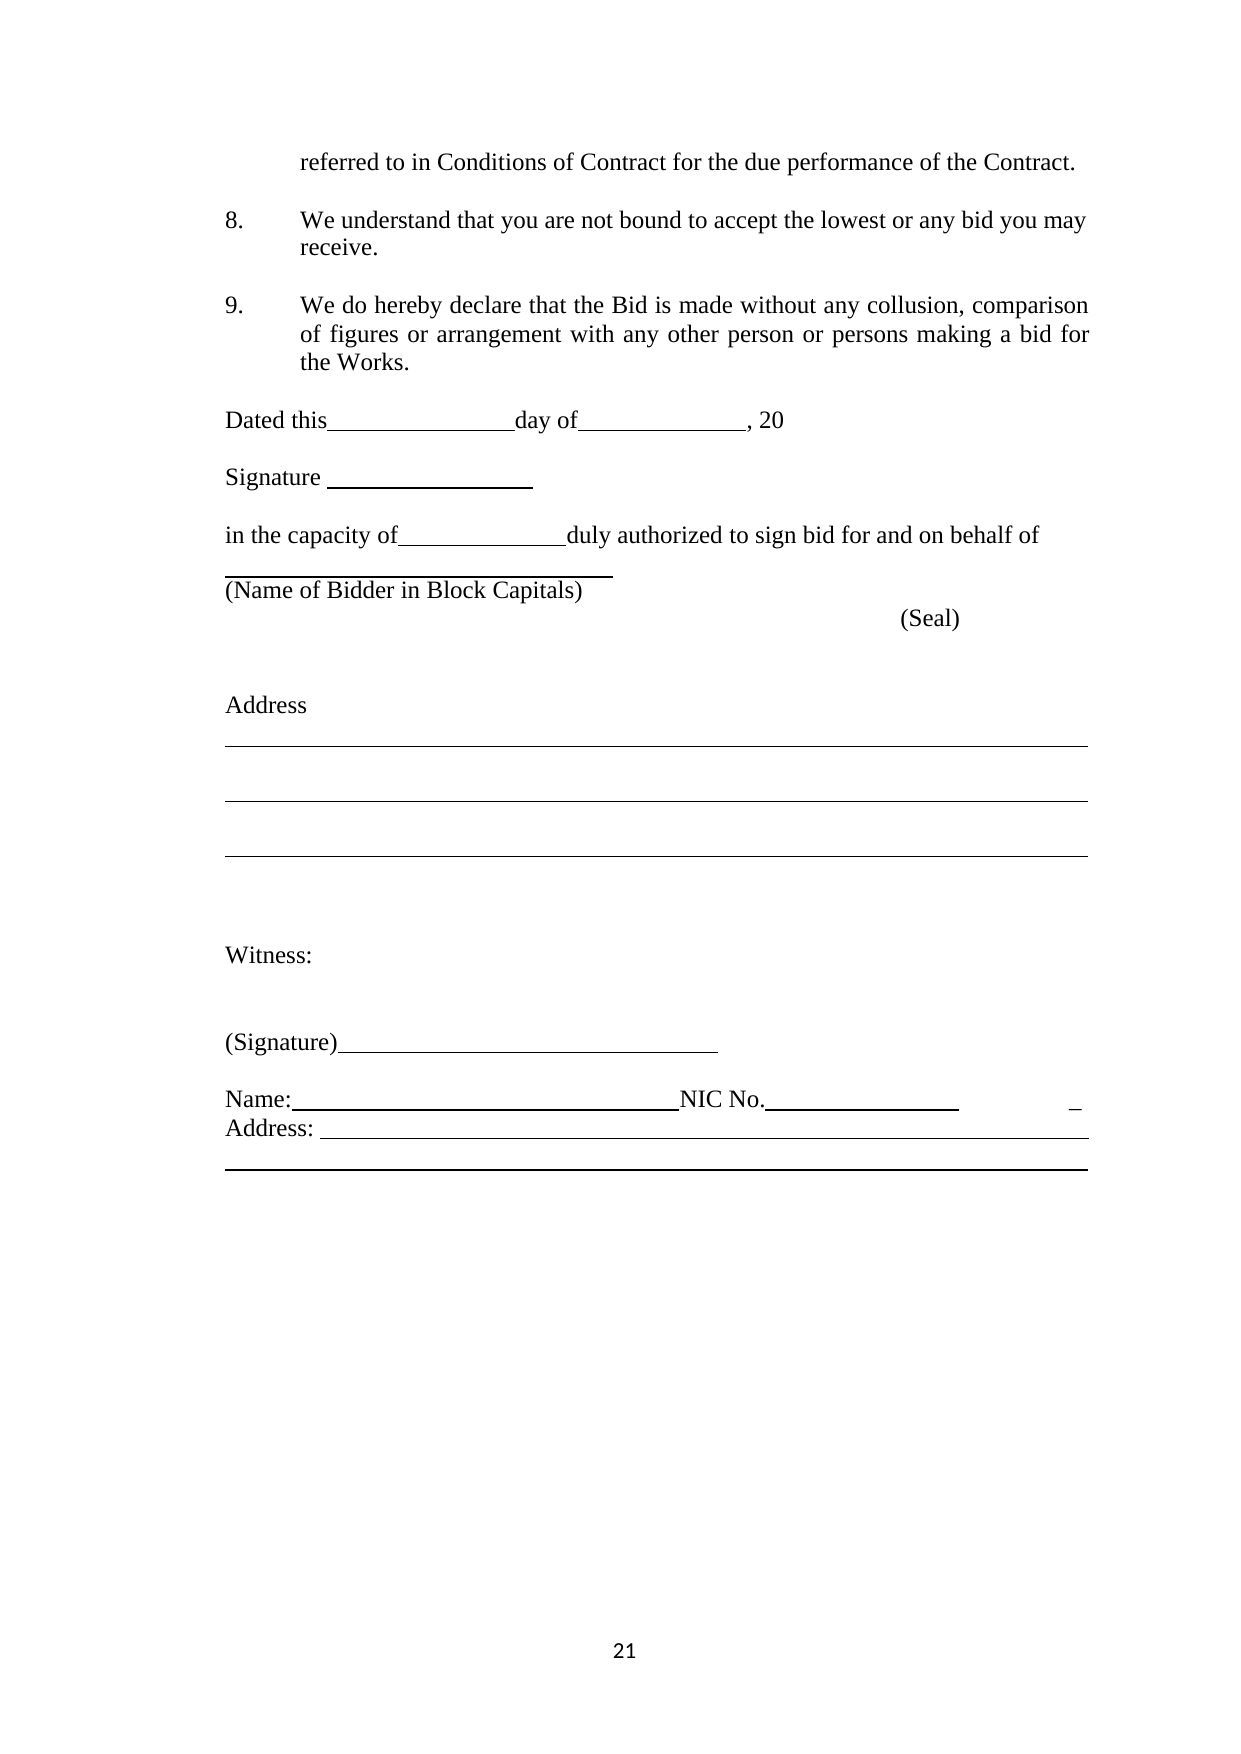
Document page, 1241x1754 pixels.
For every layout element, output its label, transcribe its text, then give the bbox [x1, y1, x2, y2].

text Address: [225, 1113, 1130, 1142]
list We do hereby declare that the Bid is made without any collusion, comparison of figures or arrangement with any other person or persons making a bid for the Works. [225, 291, 1090, 376]
text in the capacity of duly authorized to sign bid for and on behalf of [225, 520, 1130, 549]
text (Signature) [225, 1027, 1130, 1055]
text Name: NIC No. _ [225, 1084, 1130, 1113]
text (Name of Bidder in Block Capitals) [225, 572, 1130, 603]
text Address [225, 690, 1130, 719]
text (Seal) [900, 603, 1130, 632]
text referred to in Conditions of Contract for the due performance of the Contract. [300, 147, 1130, 175]
text Witness: [225, 940, 1130, 969]
list We understand that you are not bound to accept the lowest or any bid you may receive. [225, 206, 1088, 261]
text Dated this day of , 20 Signature [225, 405, 785, 491]
